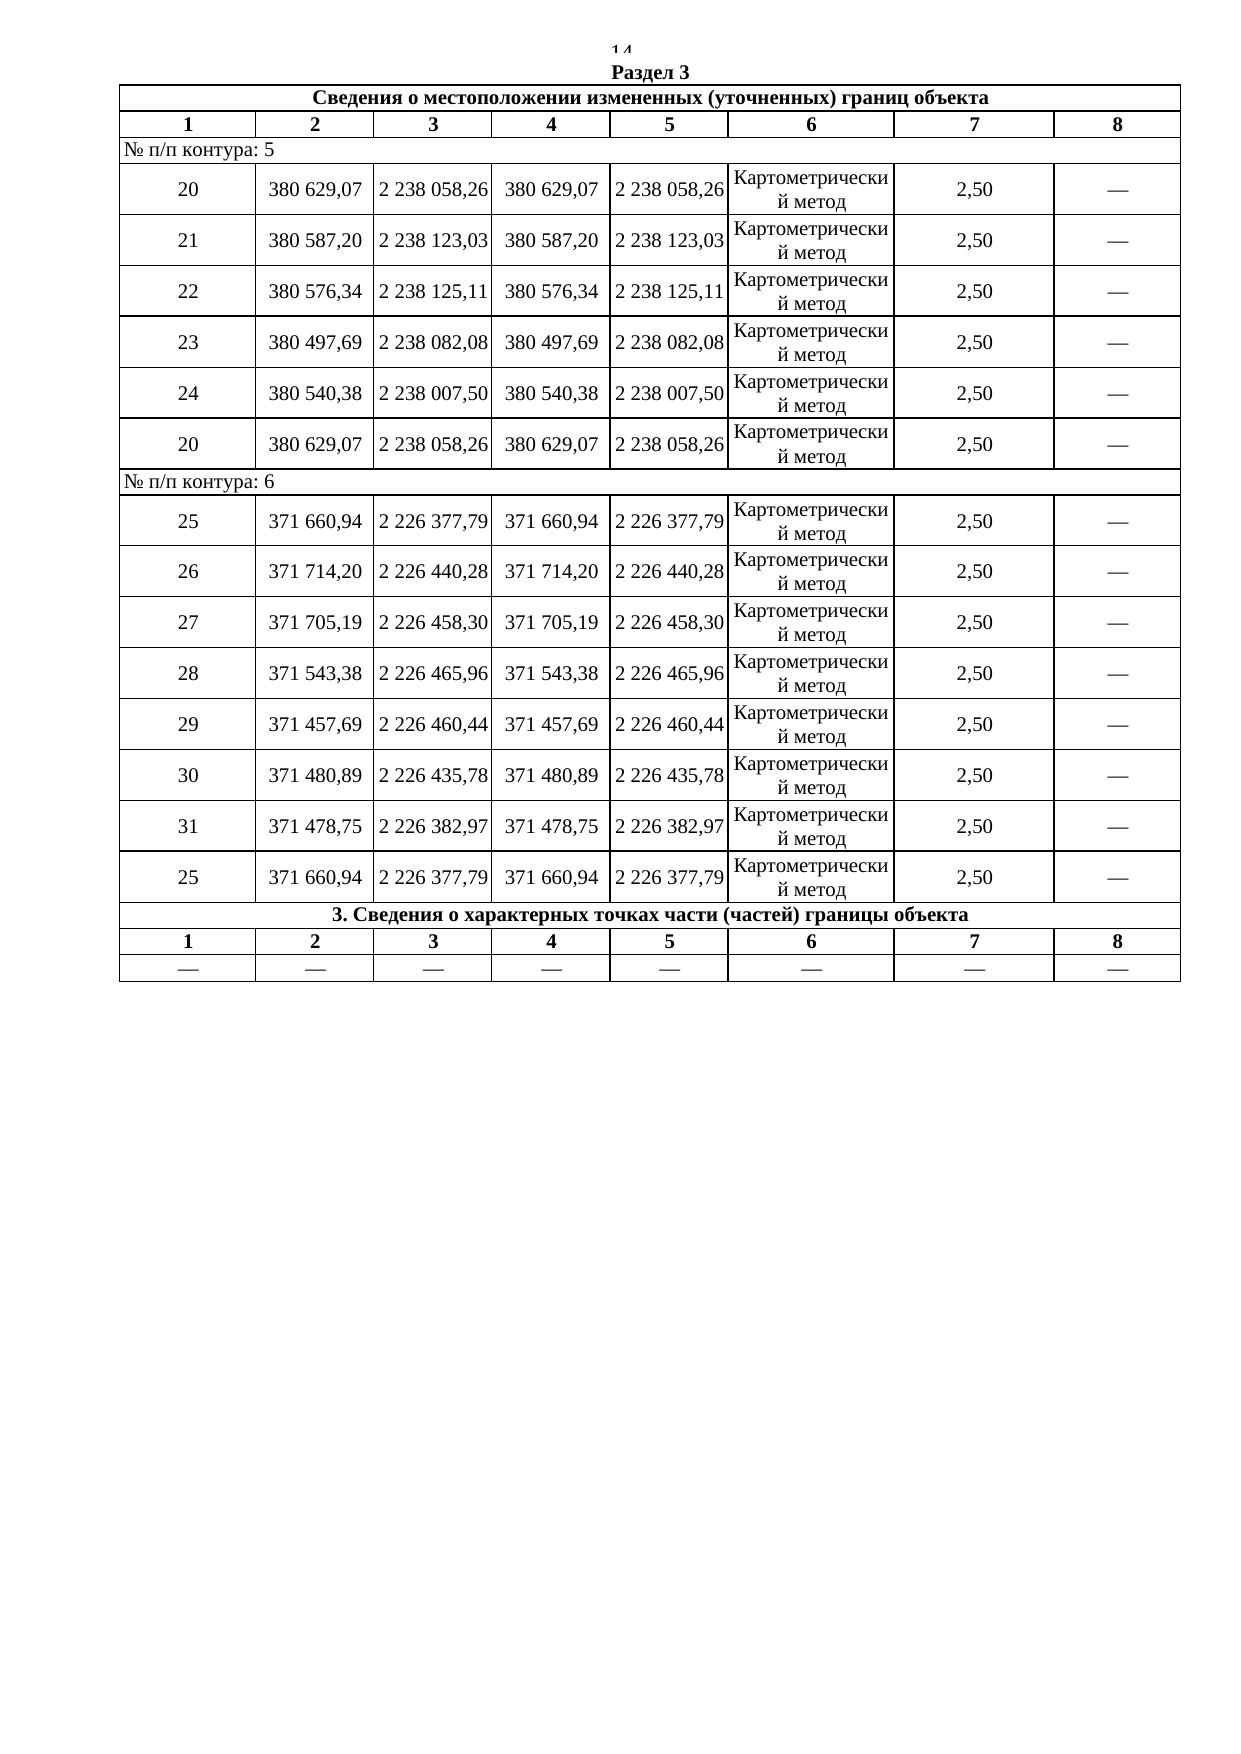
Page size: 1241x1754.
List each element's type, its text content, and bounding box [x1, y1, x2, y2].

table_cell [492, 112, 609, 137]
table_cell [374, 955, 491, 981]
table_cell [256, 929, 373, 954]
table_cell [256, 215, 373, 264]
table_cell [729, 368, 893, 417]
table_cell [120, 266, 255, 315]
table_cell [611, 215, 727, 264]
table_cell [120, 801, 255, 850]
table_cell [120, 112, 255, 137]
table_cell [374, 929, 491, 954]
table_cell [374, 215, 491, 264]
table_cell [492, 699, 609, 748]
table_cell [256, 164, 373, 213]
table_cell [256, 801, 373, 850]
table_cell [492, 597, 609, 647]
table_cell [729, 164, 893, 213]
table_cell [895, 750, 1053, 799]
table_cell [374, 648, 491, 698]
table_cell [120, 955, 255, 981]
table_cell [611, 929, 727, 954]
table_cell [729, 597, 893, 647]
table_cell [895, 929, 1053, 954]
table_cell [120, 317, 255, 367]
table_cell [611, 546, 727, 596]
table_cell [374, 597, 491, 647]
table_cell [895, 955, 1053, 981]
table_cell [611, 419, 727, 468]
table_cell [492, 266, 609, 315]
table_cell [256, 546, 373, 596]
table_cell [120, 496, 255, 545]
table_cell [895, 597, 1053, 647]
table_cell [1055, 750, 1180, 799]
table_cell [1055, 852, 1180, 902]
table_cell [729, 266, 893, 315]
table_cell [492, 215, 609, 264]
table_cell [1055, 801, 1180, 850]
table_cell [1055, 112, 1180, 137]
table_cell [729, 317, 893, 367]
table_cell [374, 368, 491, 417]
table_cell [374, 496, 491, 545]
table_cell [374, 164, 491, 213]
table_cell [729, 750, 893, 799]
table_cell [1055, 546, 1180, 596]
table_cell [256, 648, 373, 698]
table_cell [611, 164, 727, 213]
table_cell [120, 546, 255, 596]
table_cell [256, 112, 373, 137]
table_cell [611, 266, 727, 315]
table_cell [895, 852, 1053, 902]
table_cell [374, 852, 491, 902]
text Раздел 3 [314, 60, 987, 84]
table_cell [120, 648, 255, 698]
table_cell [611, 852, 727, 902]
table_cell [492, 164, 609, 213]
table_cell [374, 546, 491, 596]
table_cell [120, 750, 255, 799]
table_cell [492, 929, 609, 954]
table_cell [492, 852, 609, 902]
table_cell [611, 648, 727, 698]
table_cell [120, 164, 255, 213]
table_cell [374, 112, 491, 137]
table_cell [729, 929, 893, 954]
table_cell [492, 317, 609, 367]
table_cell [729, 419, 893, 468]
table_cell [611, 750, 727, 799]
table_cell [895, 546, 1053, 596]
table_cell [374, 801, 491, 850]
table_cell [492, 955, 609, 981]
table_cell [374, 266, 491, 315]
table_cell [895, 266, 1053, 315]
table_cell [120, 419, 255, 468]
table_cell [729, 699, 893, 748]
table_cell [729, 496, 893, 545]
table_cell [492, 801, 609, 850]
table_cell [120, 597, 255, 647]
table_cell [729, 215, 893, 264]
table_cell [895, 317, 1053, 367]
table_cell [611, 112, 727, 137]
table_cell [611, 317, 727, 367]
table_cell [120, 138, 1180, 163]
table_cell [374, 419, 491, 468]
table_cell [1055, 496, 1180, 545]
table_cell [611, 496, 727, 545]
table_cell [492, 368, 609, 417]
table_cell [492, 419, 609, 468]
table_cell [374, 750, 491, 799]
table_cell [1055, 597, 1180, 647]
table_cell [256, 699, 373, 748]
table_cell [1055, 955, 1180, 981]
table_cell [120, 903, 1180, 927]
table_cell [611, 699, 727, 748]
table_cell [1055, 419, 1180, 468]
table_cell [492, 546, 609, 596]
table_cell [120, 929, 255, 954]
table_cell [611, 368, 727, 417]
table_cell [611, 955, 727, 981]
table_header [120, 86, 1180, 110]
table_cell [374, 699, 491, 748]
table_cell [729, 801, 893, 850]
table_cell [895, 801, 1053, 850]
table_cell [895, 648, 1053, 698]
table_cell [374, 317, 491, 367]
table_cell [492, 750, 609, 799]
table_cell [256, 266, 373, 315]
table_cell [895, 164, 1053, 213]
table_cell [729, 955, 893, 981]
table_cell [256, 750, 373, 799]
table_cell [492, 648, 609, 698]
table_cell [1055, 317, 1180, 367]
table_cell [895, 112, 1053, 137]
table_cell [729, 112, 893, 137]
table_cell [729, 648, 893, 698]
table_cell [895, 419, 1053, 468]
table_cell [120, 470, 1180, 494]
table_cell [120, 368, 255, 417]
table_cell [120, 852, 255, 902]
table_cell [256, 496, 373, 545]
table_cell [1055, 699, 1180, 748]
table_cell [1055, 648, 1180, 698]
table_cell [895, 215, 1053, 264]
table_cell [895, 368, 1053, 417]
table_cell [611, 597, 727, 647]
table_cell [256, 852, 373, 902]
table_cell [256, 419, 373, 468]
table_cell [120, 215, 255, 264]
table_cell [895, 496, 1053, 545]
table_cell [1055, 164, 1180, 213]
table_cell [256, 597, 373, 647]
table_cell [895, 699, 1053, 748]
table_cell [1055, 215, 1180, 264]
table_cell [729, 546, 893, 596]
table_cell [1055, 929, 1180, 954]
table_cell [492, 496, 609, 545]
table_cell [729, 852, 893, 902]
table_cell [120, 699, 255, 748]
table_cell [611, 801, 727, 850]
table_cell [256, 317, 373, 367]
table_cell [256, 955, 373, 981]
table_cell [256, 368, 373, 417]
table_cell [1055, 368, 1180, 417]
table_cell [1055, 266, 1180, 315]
